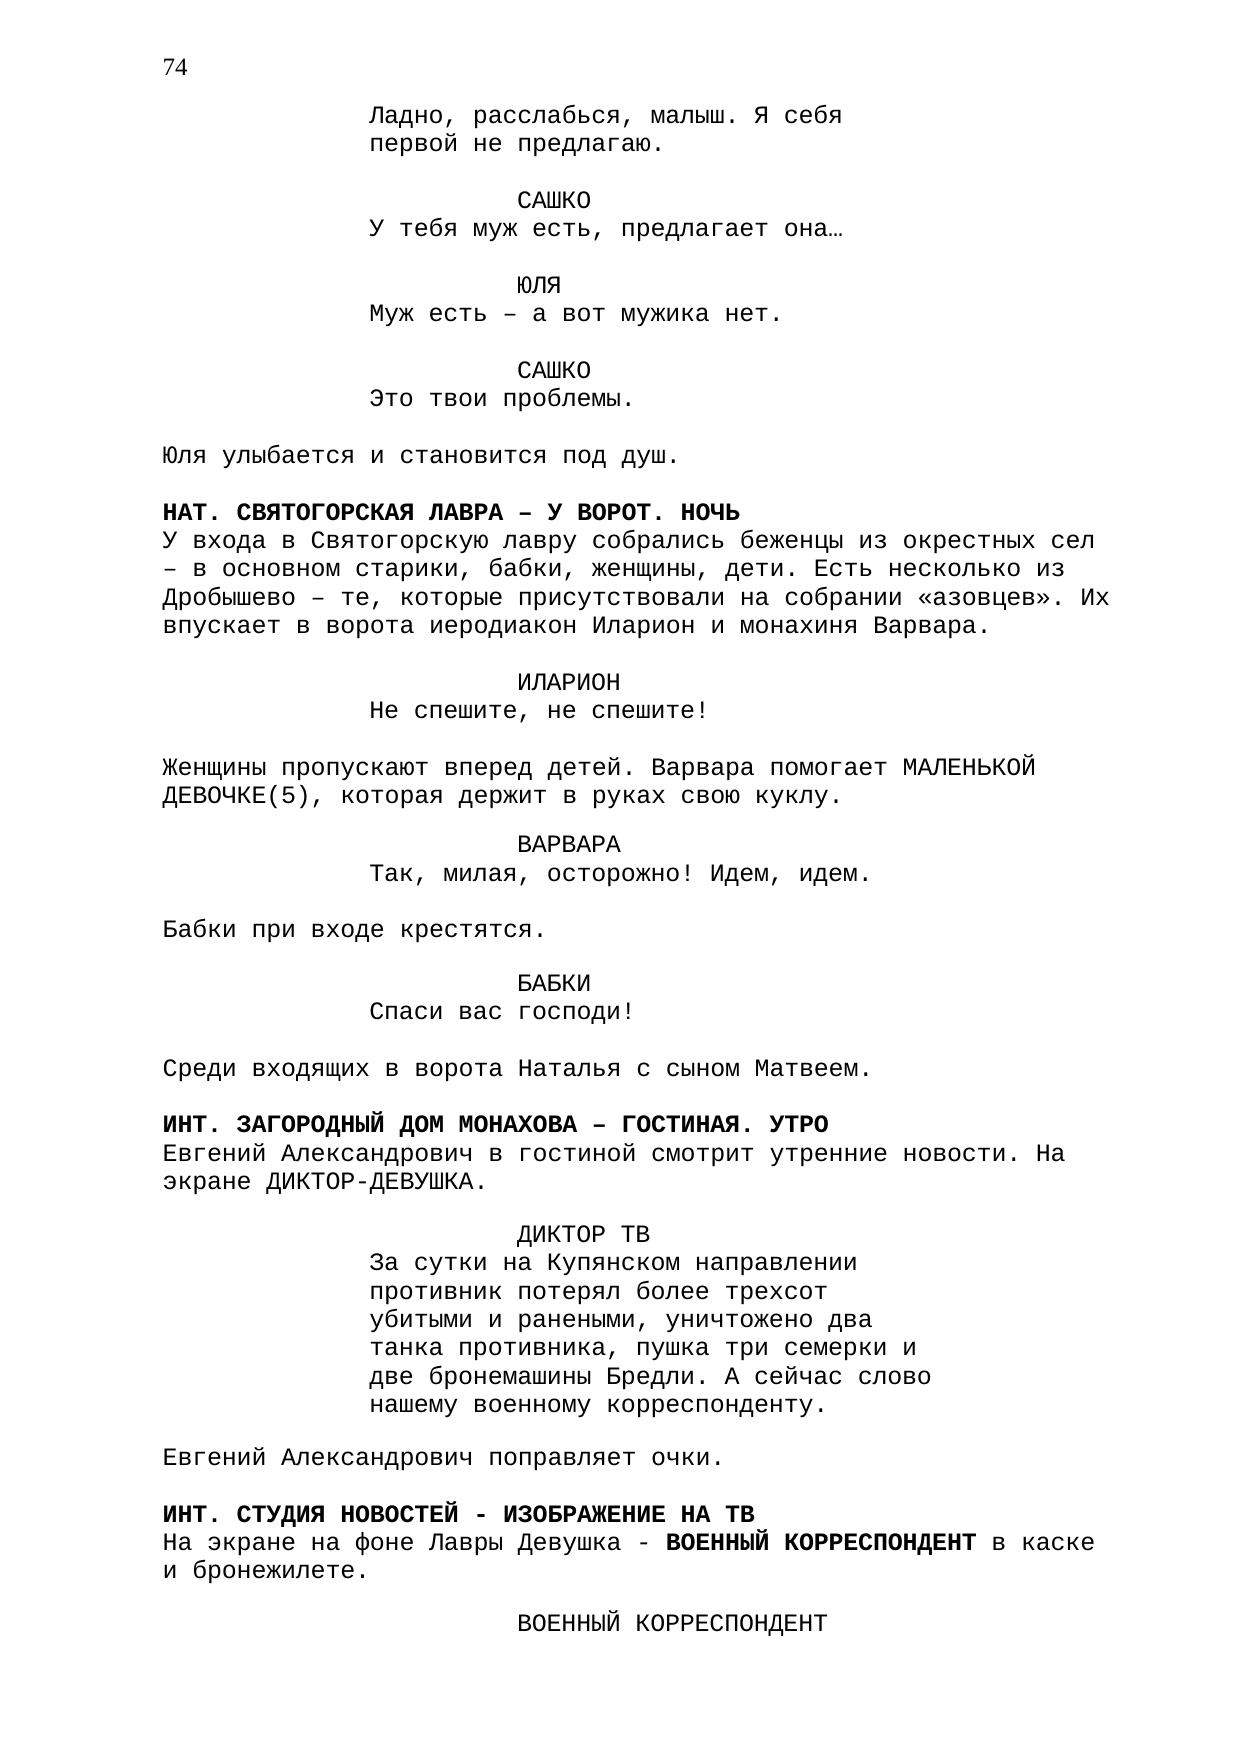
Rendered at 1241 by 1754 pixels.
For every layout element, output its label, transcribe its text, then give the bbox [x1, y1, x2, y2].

text САШКО [369, 357, 1123, 386]
text ВАРВАРА [369, 832, 1123, 860]
text Спаси вас господи! [369, 998, 916, 1027]
text Бабки при входе крестятся. [162, 917, 1123, 945]
text Женщины пропускают вперед детей. Варвара помогает МАЛЕНЬКОЙ ДЕВОЧКЕ(5), которая держит в руках свою куклу. [162, 754, 1123, 811]
text ИНТ. ЗАГОРОДНЫЙ ДОМ МОНАХОВА – ГОСТИНАЯ. УТРО [162, 1112, 1123, 1140]
text ВОЕННЫЙ КОРРЕСПОНДЕНТ [162, 1610, 1123, 1638]
text БАБКИ [369, 970, 1123, 998]
text САШКО [369, 187, 1123, 216]
text ИЛАРИОН [369, 669, 1123, 697]
text Евгений Александрович в гостиной смотрит утренние новости. На экране ДИКТОР-ДЕВУШКА. [162, 1140, 1123, 1197]
text У тебя муж есть, предлагает она… [369, 216, 946, 244]
text На экране на фоне Лавры Девушка - ВОЕННЫЙ КОРРЕСПОНДЕНТ в каске и бронежилете. [162, 1530, 1123, 1586]
text ИНТ. СТУДИЯ НОВОСТЕЙ - ИЗОБРАЖЕНИЕ НА ТВ [162, 1501, 1123, 1530]
text За сутки на Купянском направлении противник потерял более трехсот убитыми и ранеными, уничтожено два танка противника, пушка три семерки и две бронемашины Бредли. А сейчас слово нашему военному корреспонденту. [369, 1250, 946, 1420]
text ЮЛЯ [369, 272, 1123, 301]
text Так, милая, осторожно! Идем, идем. [369, 860, 916, 889]
text Ладно, расслабься, малыш. Я себя первой не предлагаю. [369, 102, 931, 159]
text Не спешите, не спешите! [369, 697, 916, 726]
text ДИКТОР ТВ [369, 1222, 990, 1250]
text Евгений Александрович поправляет очки. [162, 1445, 975, 1473]
text У входа в Святогорскую лавру собрались беженцы из окрестных сел – в основном старики, бабки, женщины, дети. Есть несколько из Дробышево – те, которые присутствовали на собрании «азовцев». Их впускает в ворота иеродиакон Иларион и монахиня Варвара. [162, 527, 1123, 641]
text Юля улыбается и становится под душ. [162, 442, 1123, 471]
text НАТ. СВЯТОГОРСКАЯ ЛАВРА – У ВОРОТ. НОЧЬ [162, 499, 1123, 527]
text Среди входящих в ворота Наталья с сыном Матвеем. [162, 1055, 1078, 1083]
text Муж есть – а вот мужика нет. [369, 301, 960, 329]
text Это твои проблемы. [369, 386, 946, 414]
